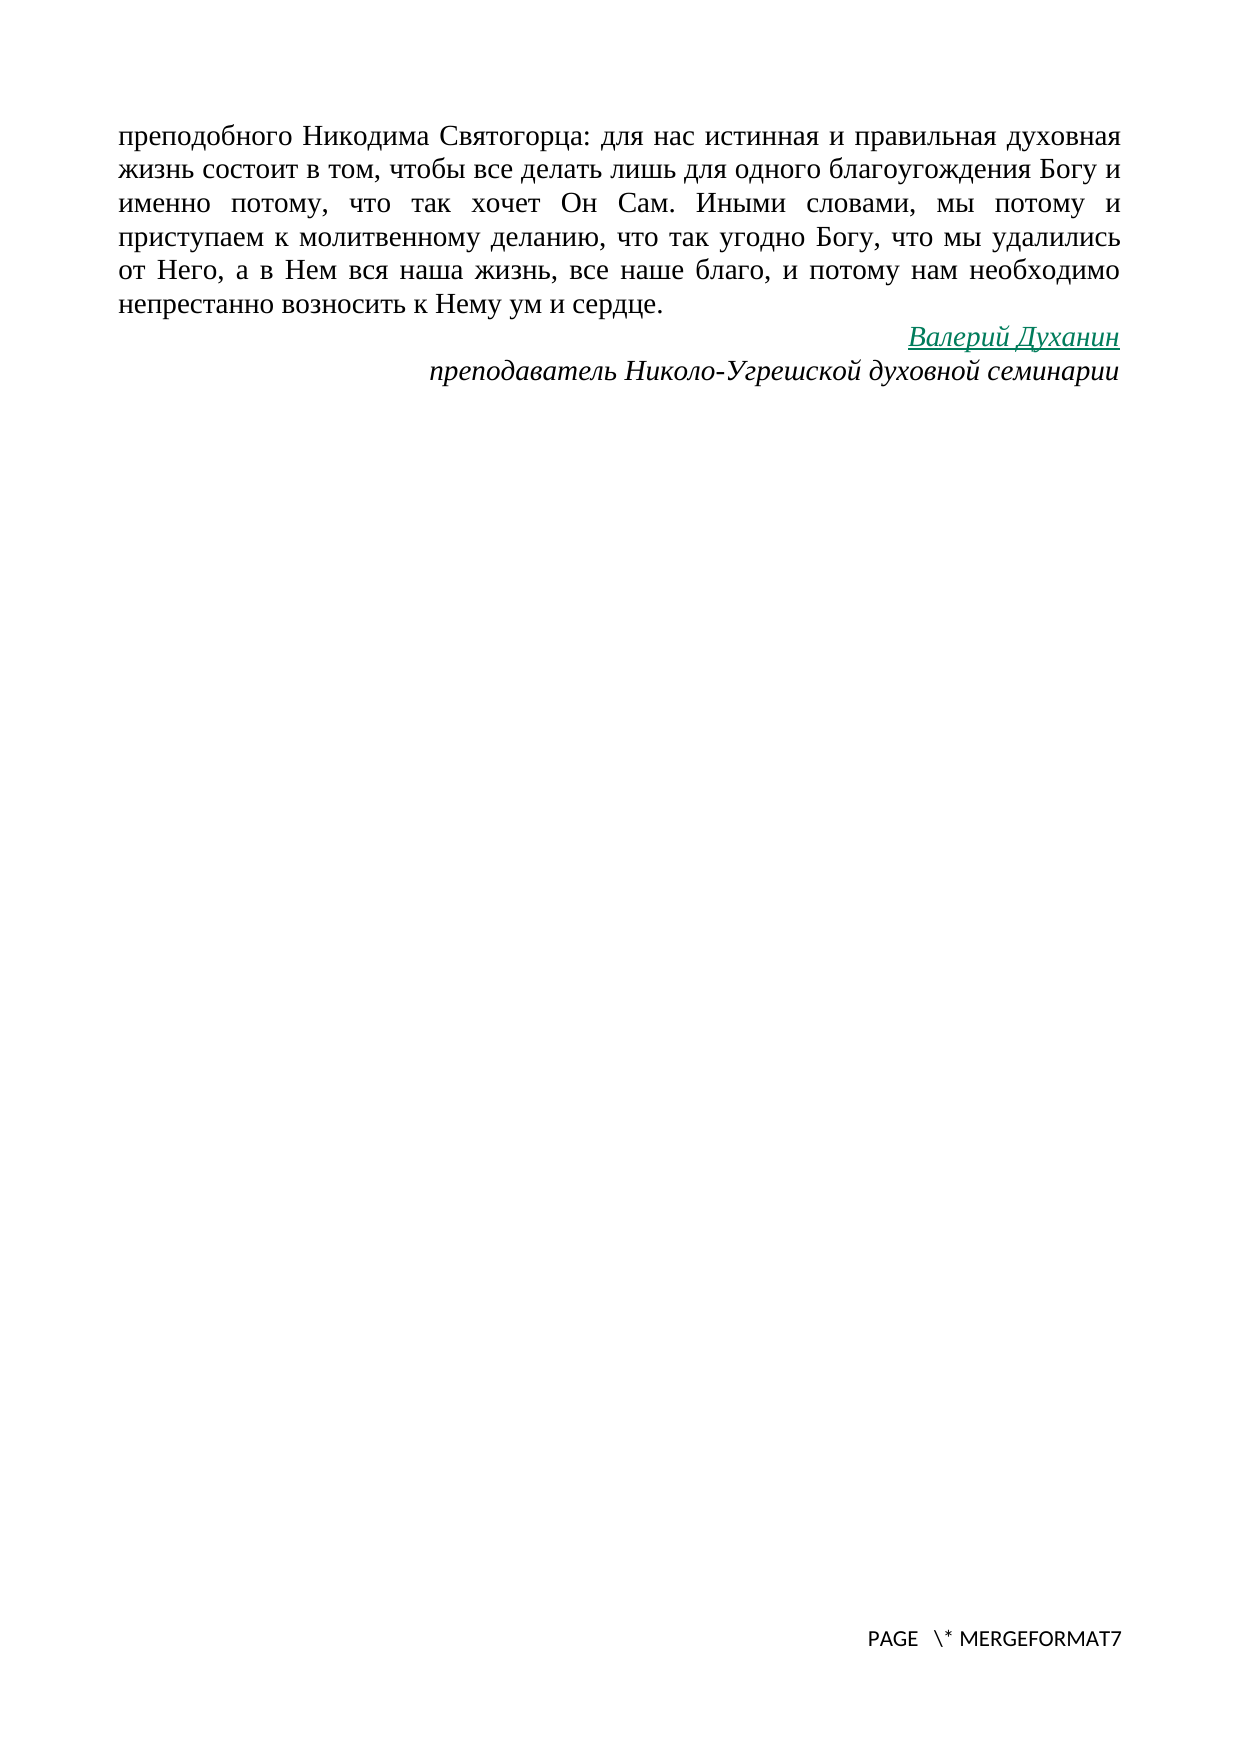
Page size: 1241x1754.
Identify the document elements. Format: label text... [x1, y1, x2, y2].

text Валерий Духанин преподаватель Николо-Угрешской духовной семинарии [118, 319, 1122, 386]
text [118, 118, 1122, 319]
